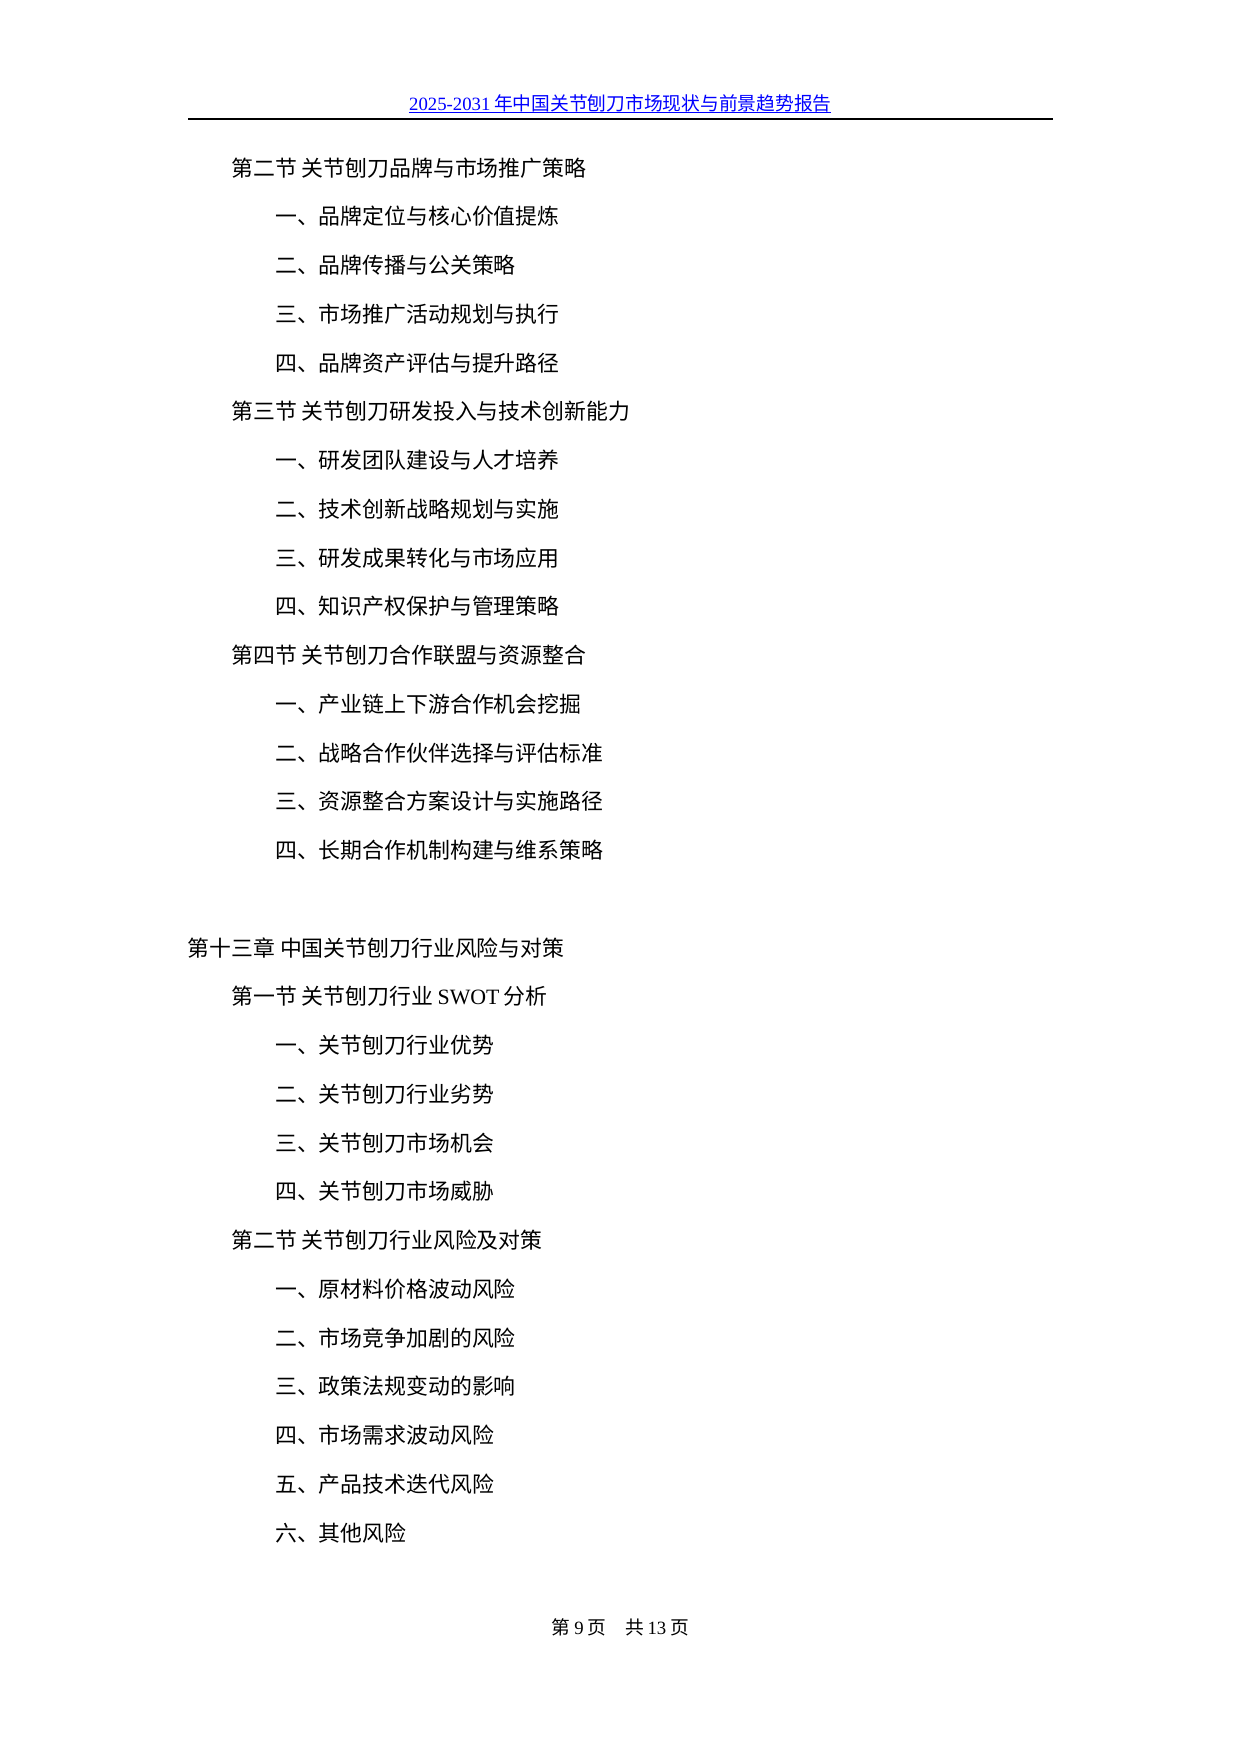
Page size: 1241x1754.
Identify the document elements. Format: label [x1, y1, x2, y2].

text [187, 150, 1053, 1548]
